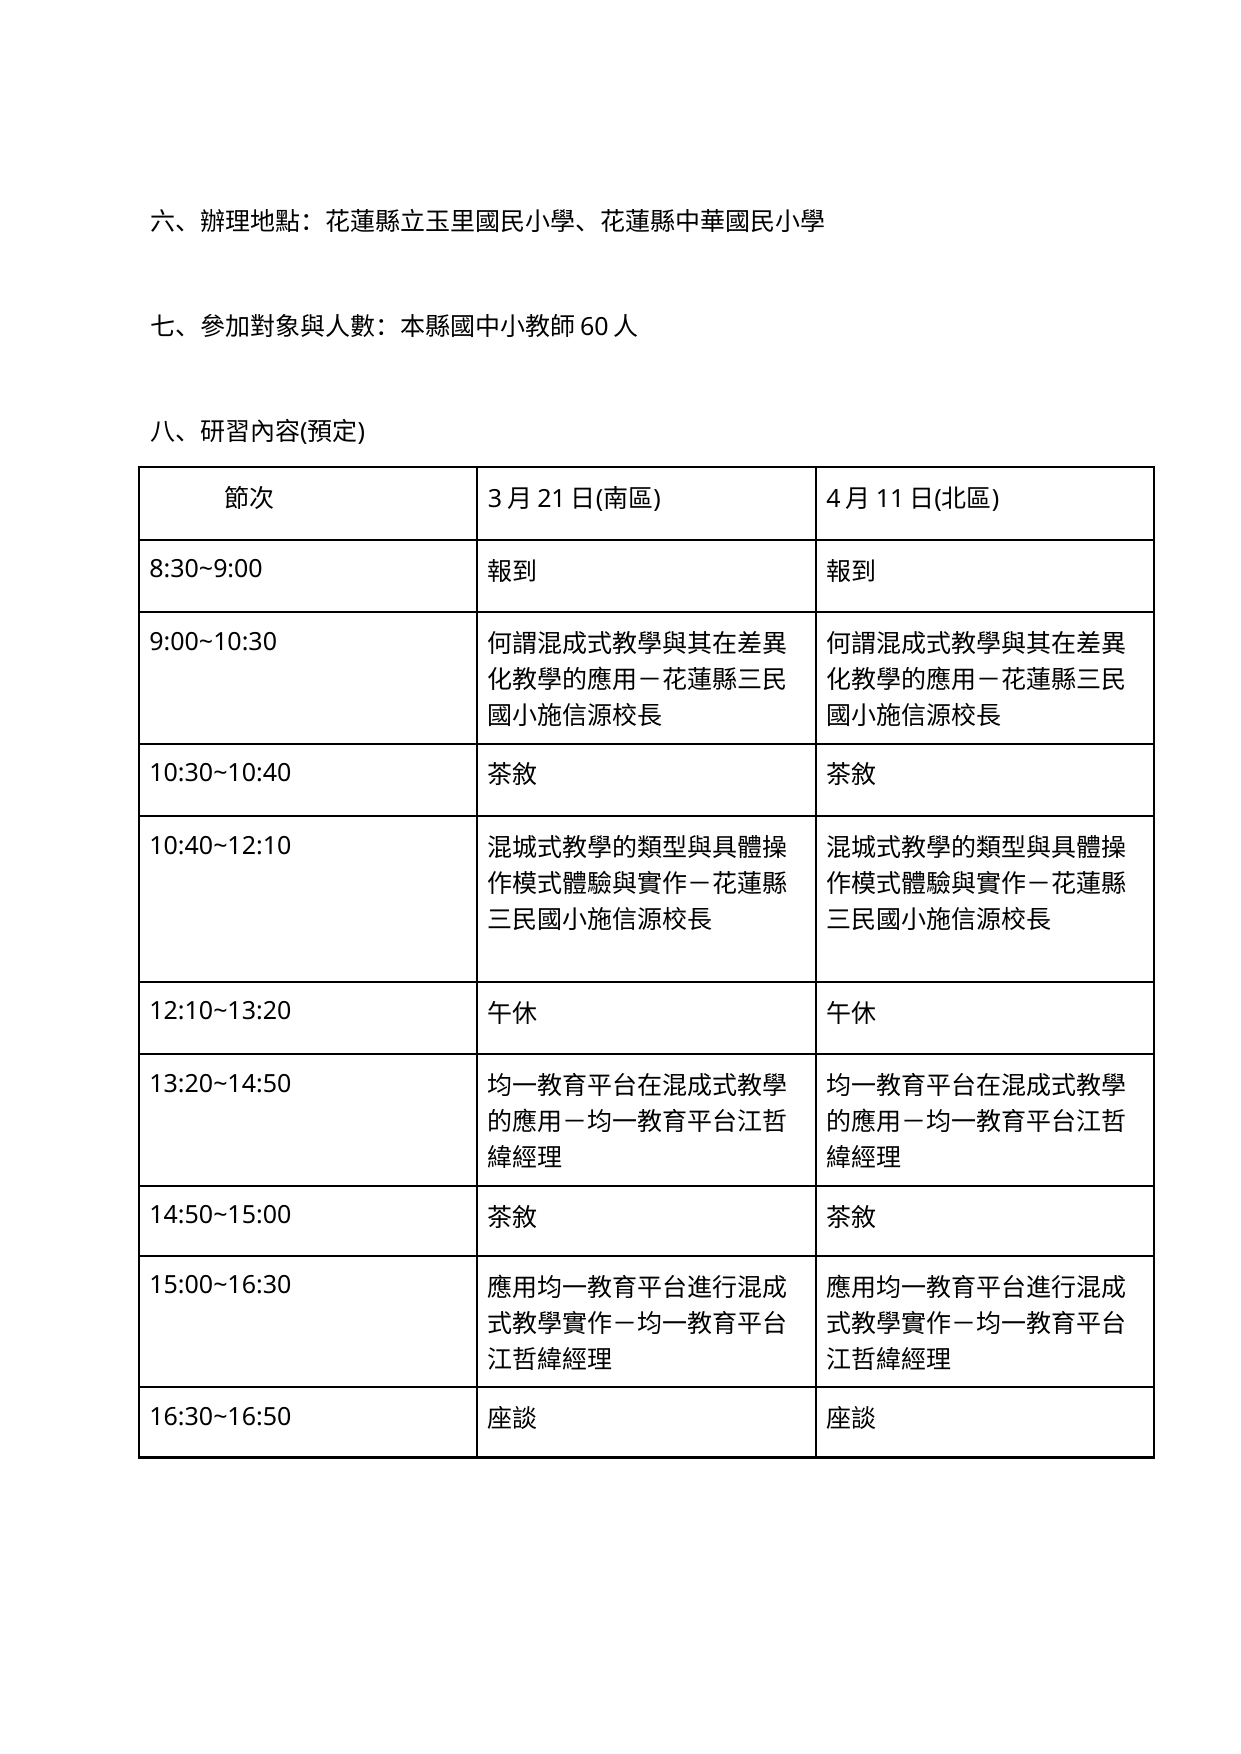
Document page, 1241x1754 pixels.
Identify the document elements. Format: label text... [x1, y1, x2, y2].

table_cell 座談 [817, 1388, 1153, 1456]
table_cell 16:30~16:50 [140, 1388, 476, 1456]
table_cell 均一教育平台在混成式教學的應用－均一教育平台江哲緯經理 [817, 1055, 1153, 1184]
table_cell 14:50~15:00 [140, 1187, 476, 1254]
table_cell 10:30~10:40 [140, 745, 476, 815]
table_cell 午休 [817, 983, 1153, 1053]
table_cell 均一教育平台在混成式教學的應用－均一教育平台江哲緯經理 [478, 1055, 815, 1184]
text 八、研習內容(預定) [150, 412, 1090, 448]
table_header 4月11日(北區) [817, 468, 1153, 538]
table_cell 9:00~10:30 [140, 613, 476, 742]
table_cell 12:10~13:20 [140, 983, 476, 1053]
table_cell 應用均一教育平台進行混成式教學實作－均一教育平台江哲緯經理 [478, 1257, 815, 1386]
table_cell 茶敘 [478, 1187, 815, 1254]
table_cell 15:00~16:30 [140, 1257, 476, 1386]
table_cell 午休 [478, 983, 815, 1053]
table_cell 混城式教學的類型與具體操作模式體驗與實作－花蓮縣三民國小施信源校長 [478, 817, 815, 981]
table_cell 報到 [478, 541, 815, 611]
table_cell 座談 [478, 1388, 815, 1456]
table_cell 8:30~9:00 [140, 541, 476, 611]
text 七、參加對象與人數：本縣國中小教師60人 [150, 306, 1090, 343]
table_cell 報到 [817, 541, 1153, 611]
table_cell 茶敘 [817, 745, 1153, 815]
table_cell 何謂混成式教學與其在差異化教學的應用－花蓮縣三民國小施信源校長 [478, 613, 815, 742]
table_cell 茶敘 [817, 1187, 1153, 1254]
table_header 3月21日(南區) [478, 468, 815, 538]
text 六、辦理地點：花蓮縣立玉里國民小學、花蓮縣中華國民小學 [150, 201, 1090, 237]
table_cell 應用均一教育平台進行混成式教學實作－均一教育平台江哲緯經理 [817, 1257, 1153, 1386]
table_cell 13:20~14:50 [140, 1055, 476, 1184]
table_cell 混城式教學的類型與具體操作模式體驗與實作－花蓮縣三民國小施信源校長 [817, 817, 1153, 981]
table_cell 茶敘 [478, 745, 815, 815]
table_header 節次 [140, 468, 476, 538]
table_cell 何謂混成式教學與其在差異化教學的應用－花蓮縣三民國小施信源校長 [817, 613, 1153, 742]
table_cell 10:40~12:10 [140, 817, 476, 981]
